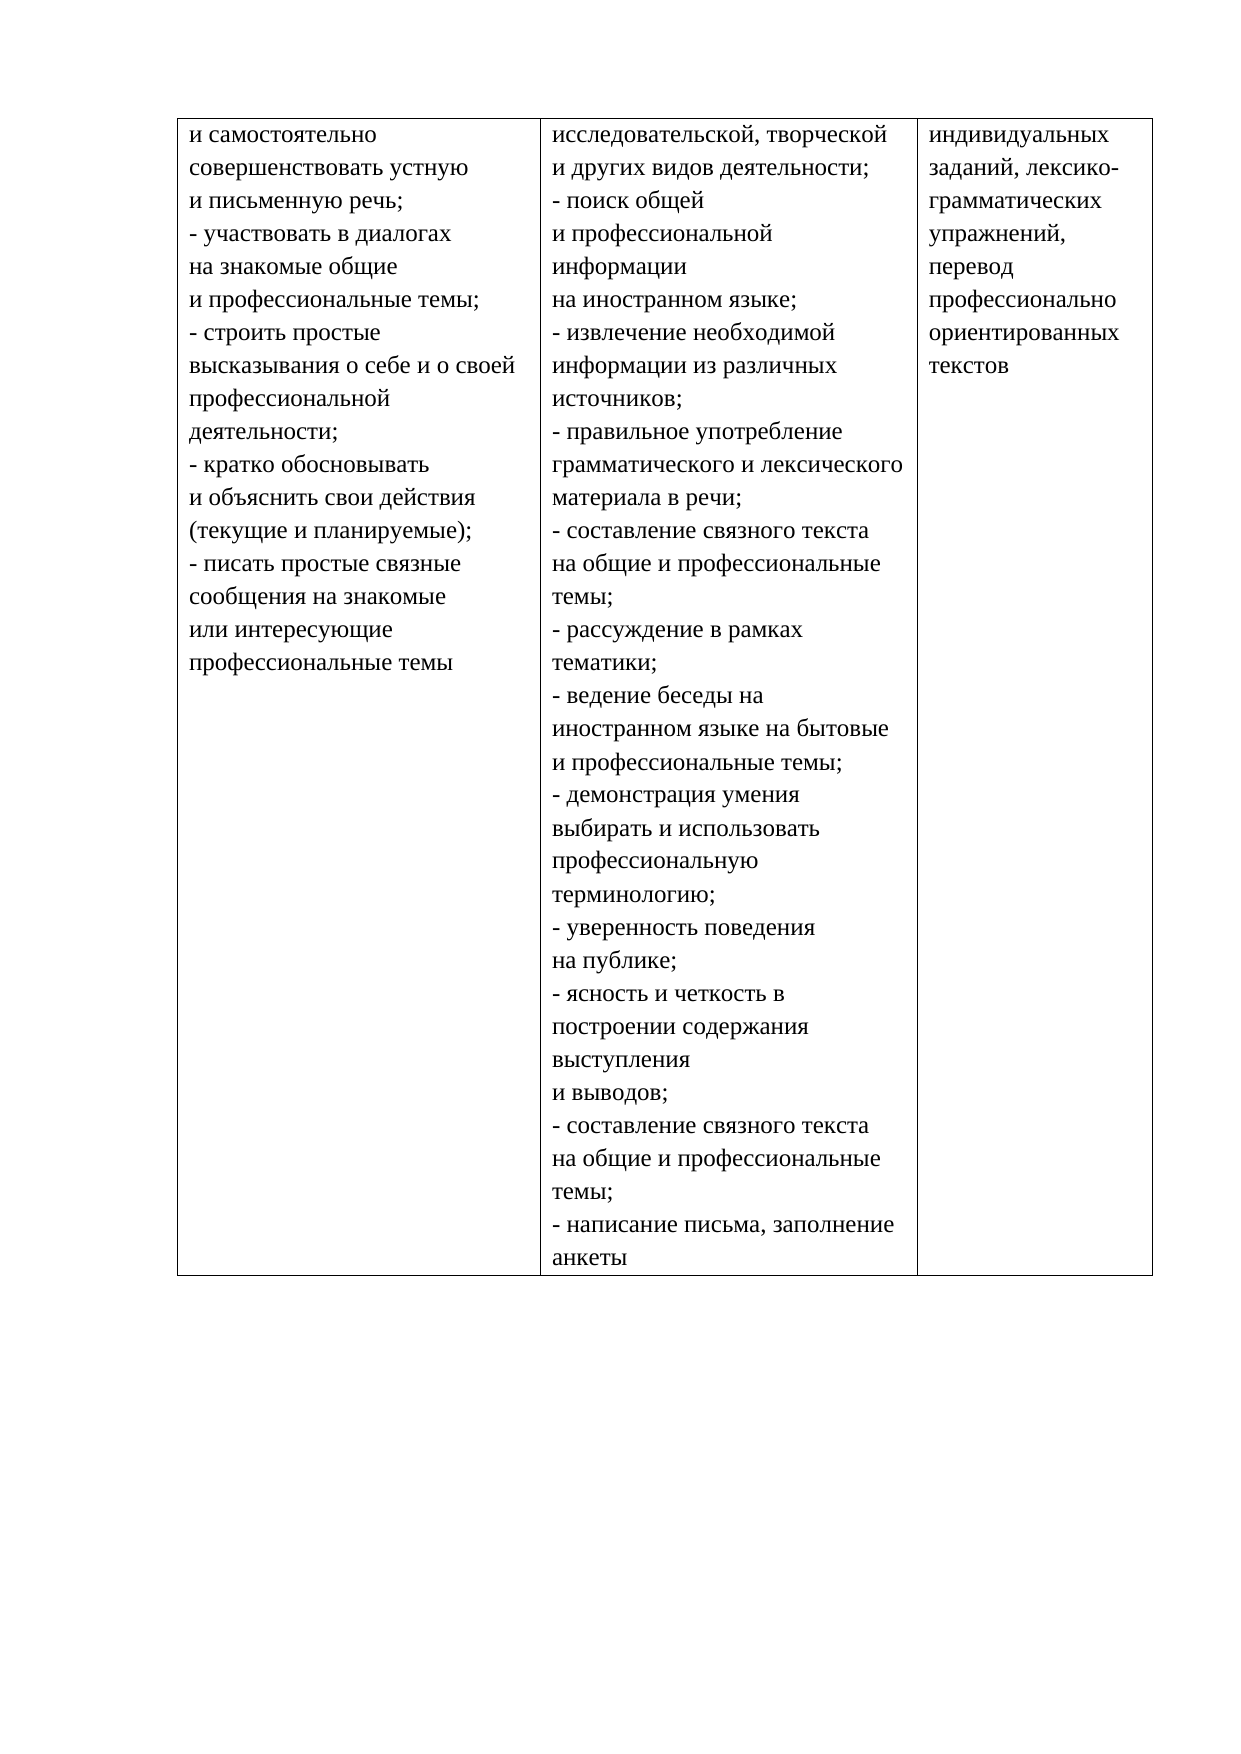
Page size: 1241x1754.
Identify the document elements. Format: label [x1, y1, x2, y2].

table_cell [178, 119, 540, 1274]
table_cell [918, 119, 1152, 1274]
table_cell [541, 119, 917, 1274]
